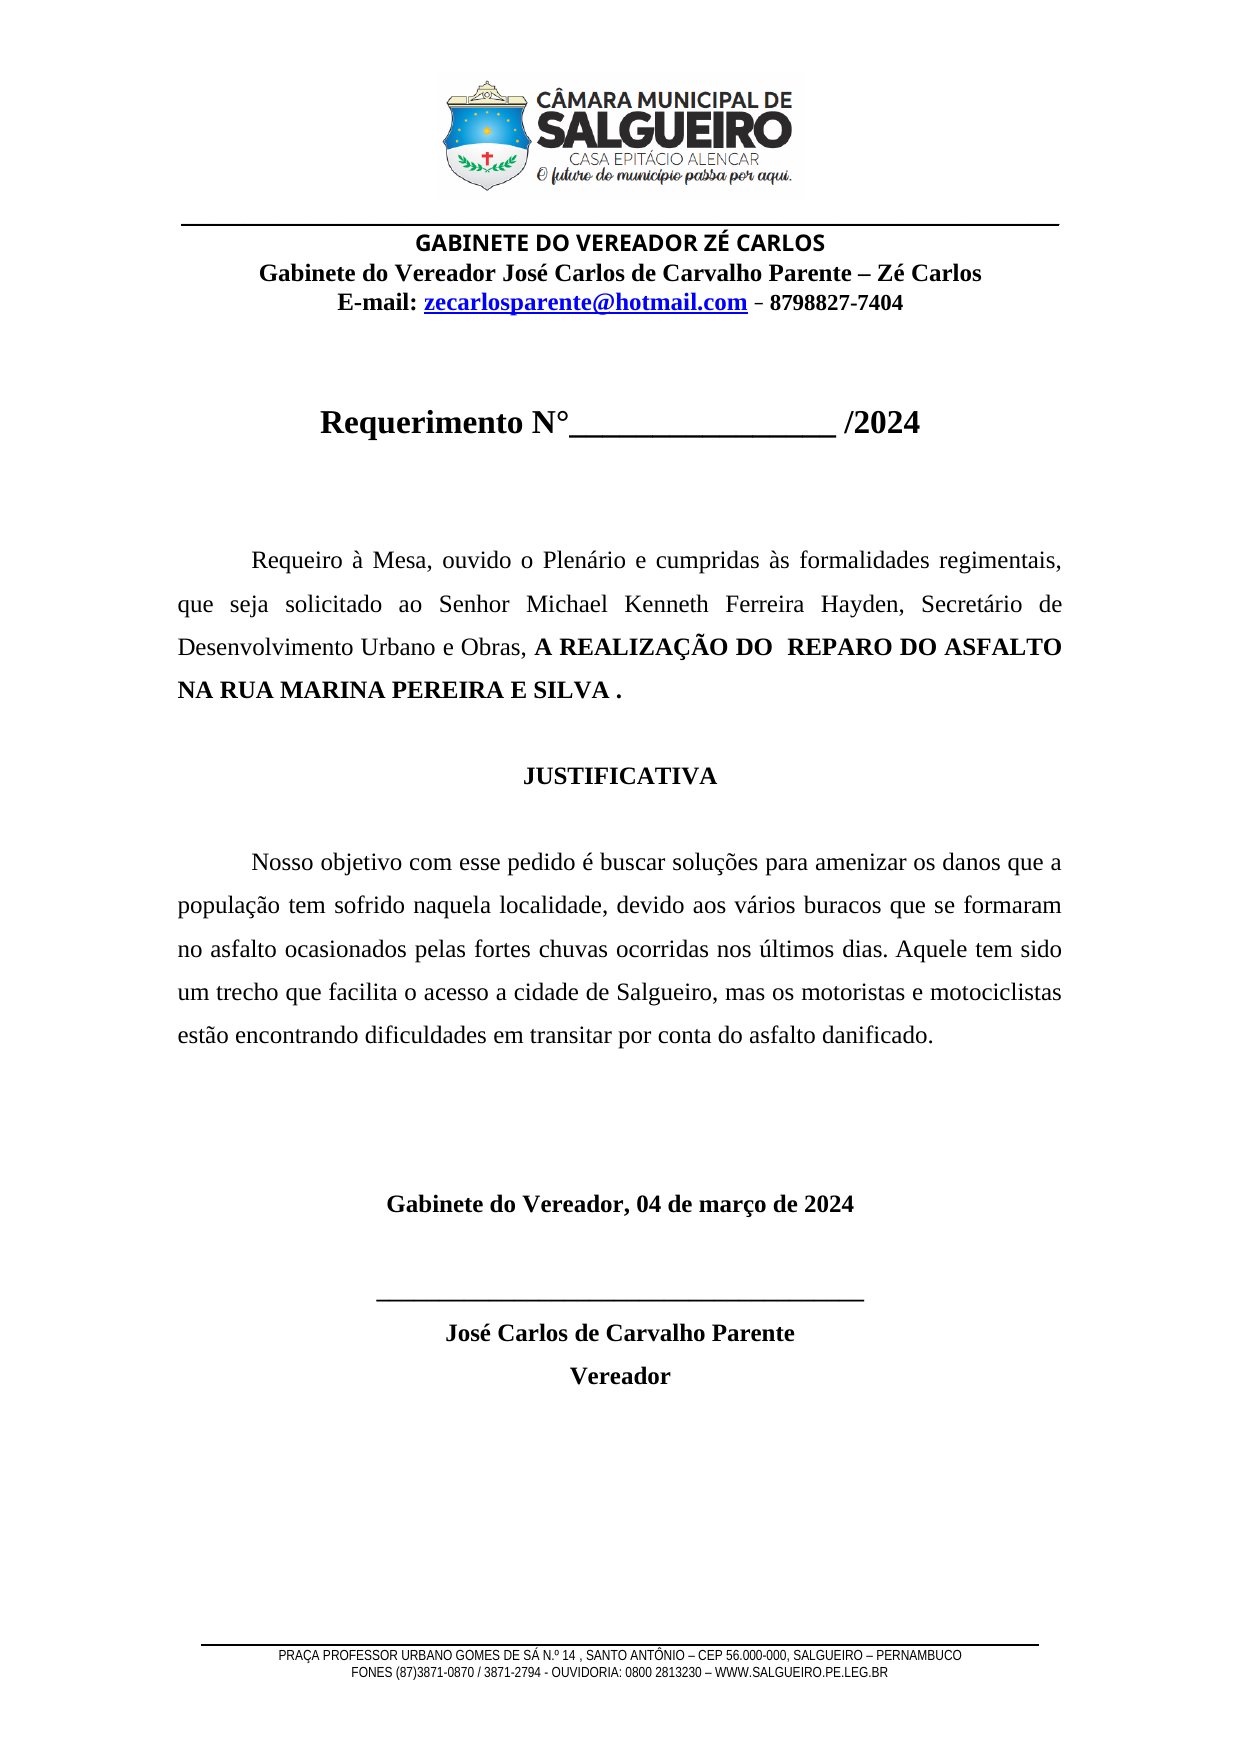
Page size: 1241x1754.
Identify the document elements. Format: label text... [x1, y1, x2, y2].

picture [436, 73, 804, 201]
text José Carlos de Carvalho Parente Vereador [177, 1318, 1063, 1390]
text Requerimento N°________________ /2024 [177, 402, 1063, 440]
text JUSTIFICATIVA [177, 761, 1063, 790]
text Requeiro à Mesa, ouvido o Plenário e cumpridas às formalidades regimentais, que seja solicitado ao Senhor Michael Kenneth Ferreira Hayden, Secretário de Desenvolvimento Urbano e Obras, A REALIZAÇÃO DO REPARO DO ASFALTO NA RUA MARINA PEREIRA E SILVA . [177, 546, 1063, 704]
text Gabinete do Vereador, 04 de março de 2024 [177, 1189, 1063, 1218]
text Nosso objetivo com esse pedido é buscar soluções para amenizar os danos que a população tem sofrido naquela localidade, devido aos vários buracos que se formaram no asfalto ocasionados pelas fortes chuvas ocorridas nos últimos dias. Aquele tem sido um trecho que facilita o acesso a cidade de Salgueiro, mas os motoristas e motociclistas estão encontrando dificuldades em transitar por conta do asfalto danificado. [177, 847, 1063, 1049]
text _______________________________________ [177, 1275, 1063, 1304]
